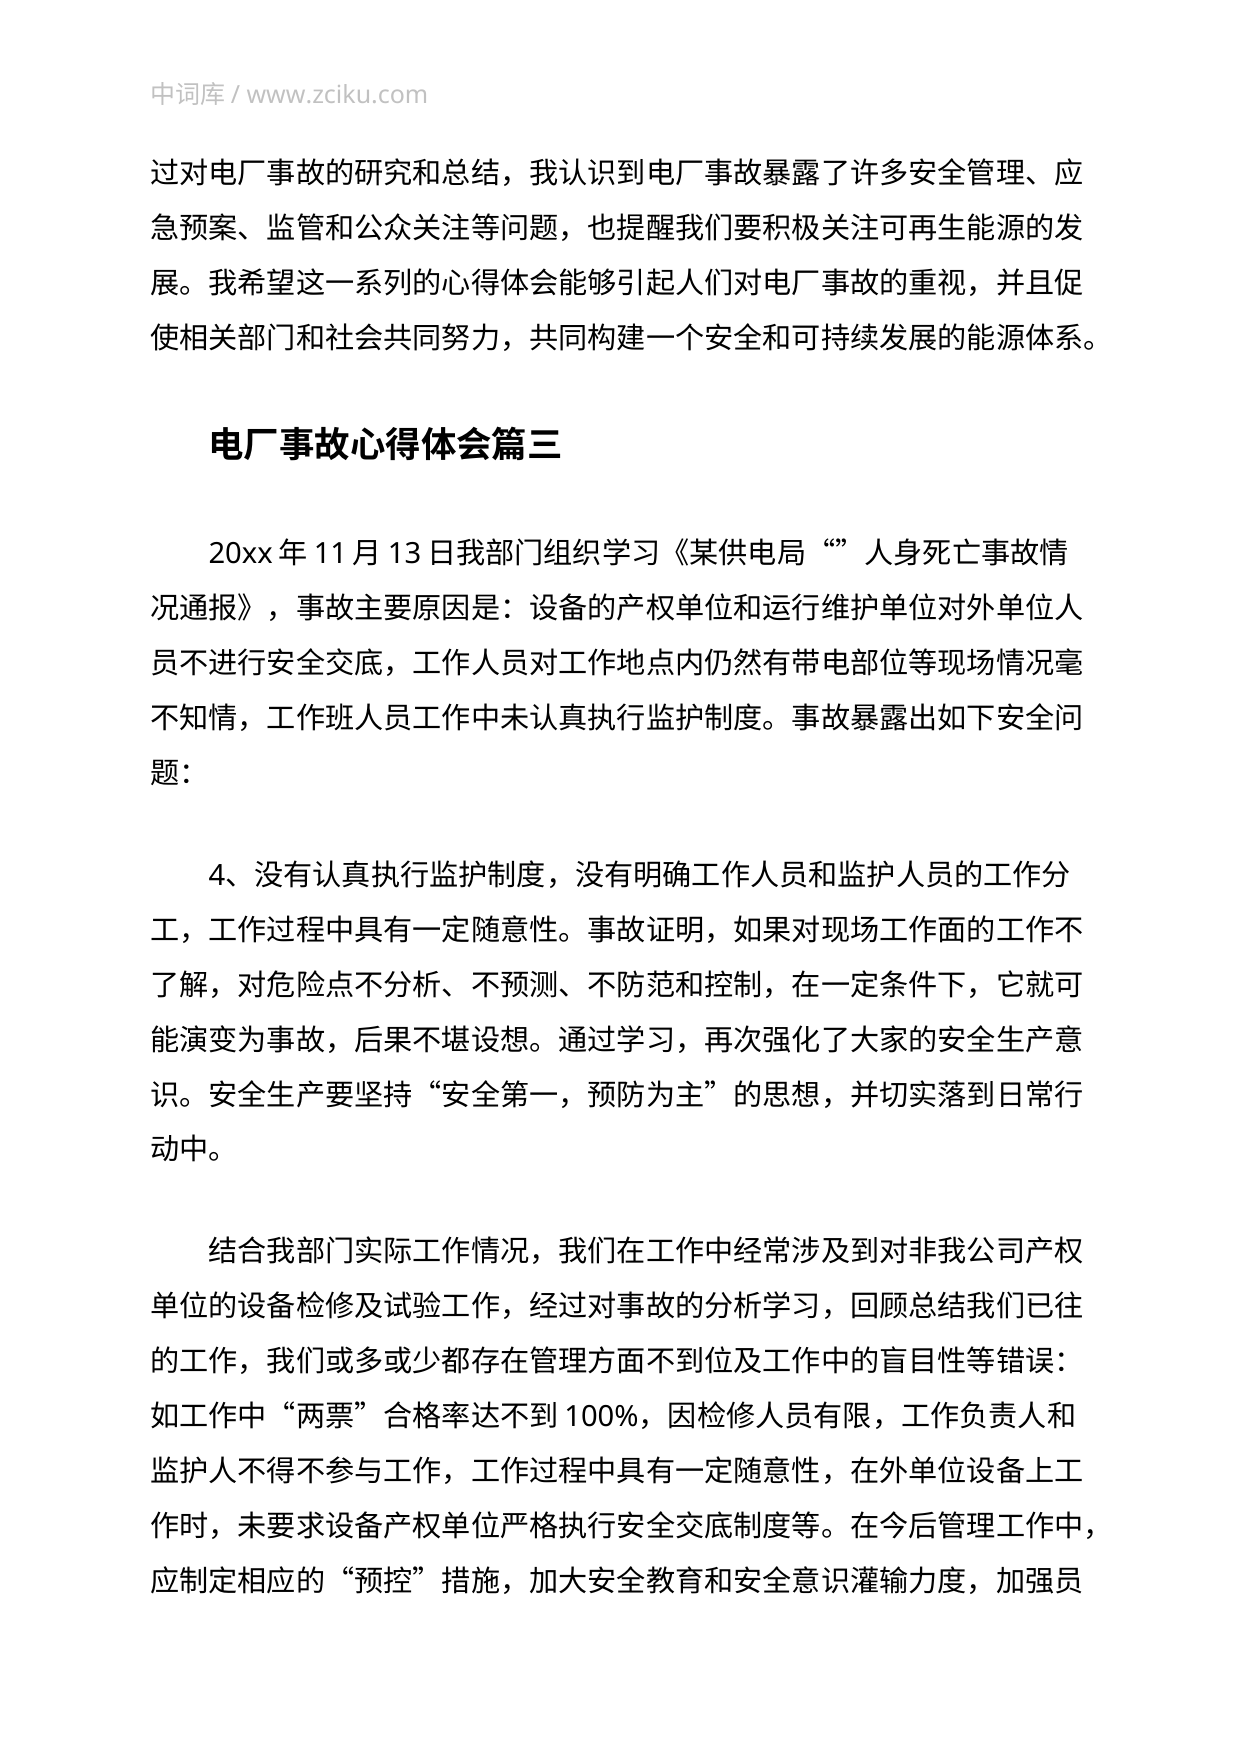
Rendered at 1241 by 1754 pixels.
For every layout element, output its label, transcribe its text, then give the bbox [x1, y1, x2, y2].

text 电厂事故心得体会篇三 [150, 416, 1090, 468]
text 20xx年11月13日我部门组织学习《某供电局“”人身死亡事故情况通报》，事故主要原因是：设备的产权单位和运行维护单位对外单位人员不进行安全交底，工作人员对工作地点内仍然有带电部位等现场情况毫不知情，工作班人员工作中未认真执行监护制度。事故暴露出如下安全问题： [150, 530, 1090, 792]
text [150, 1228, 1090, 1599]
text 4、没有认真执行监护制度，没有明确工作人员和监护人员的工作分工，工作过程中具有一定随意性。事故证明，如果对现场工作面的工作不了解，对危险点不分析、不预测、不防范和控制，在一定条件下，它就可能演变为事故，后果不堪设想。通过学习，再次强化了大家的安全生产意识。安全生产要坚持“安全第一，预防为主”的思想，并切实落到日常行动中。 [150, 851, 1090, 1168]
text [150, 150, 1090, 357]
